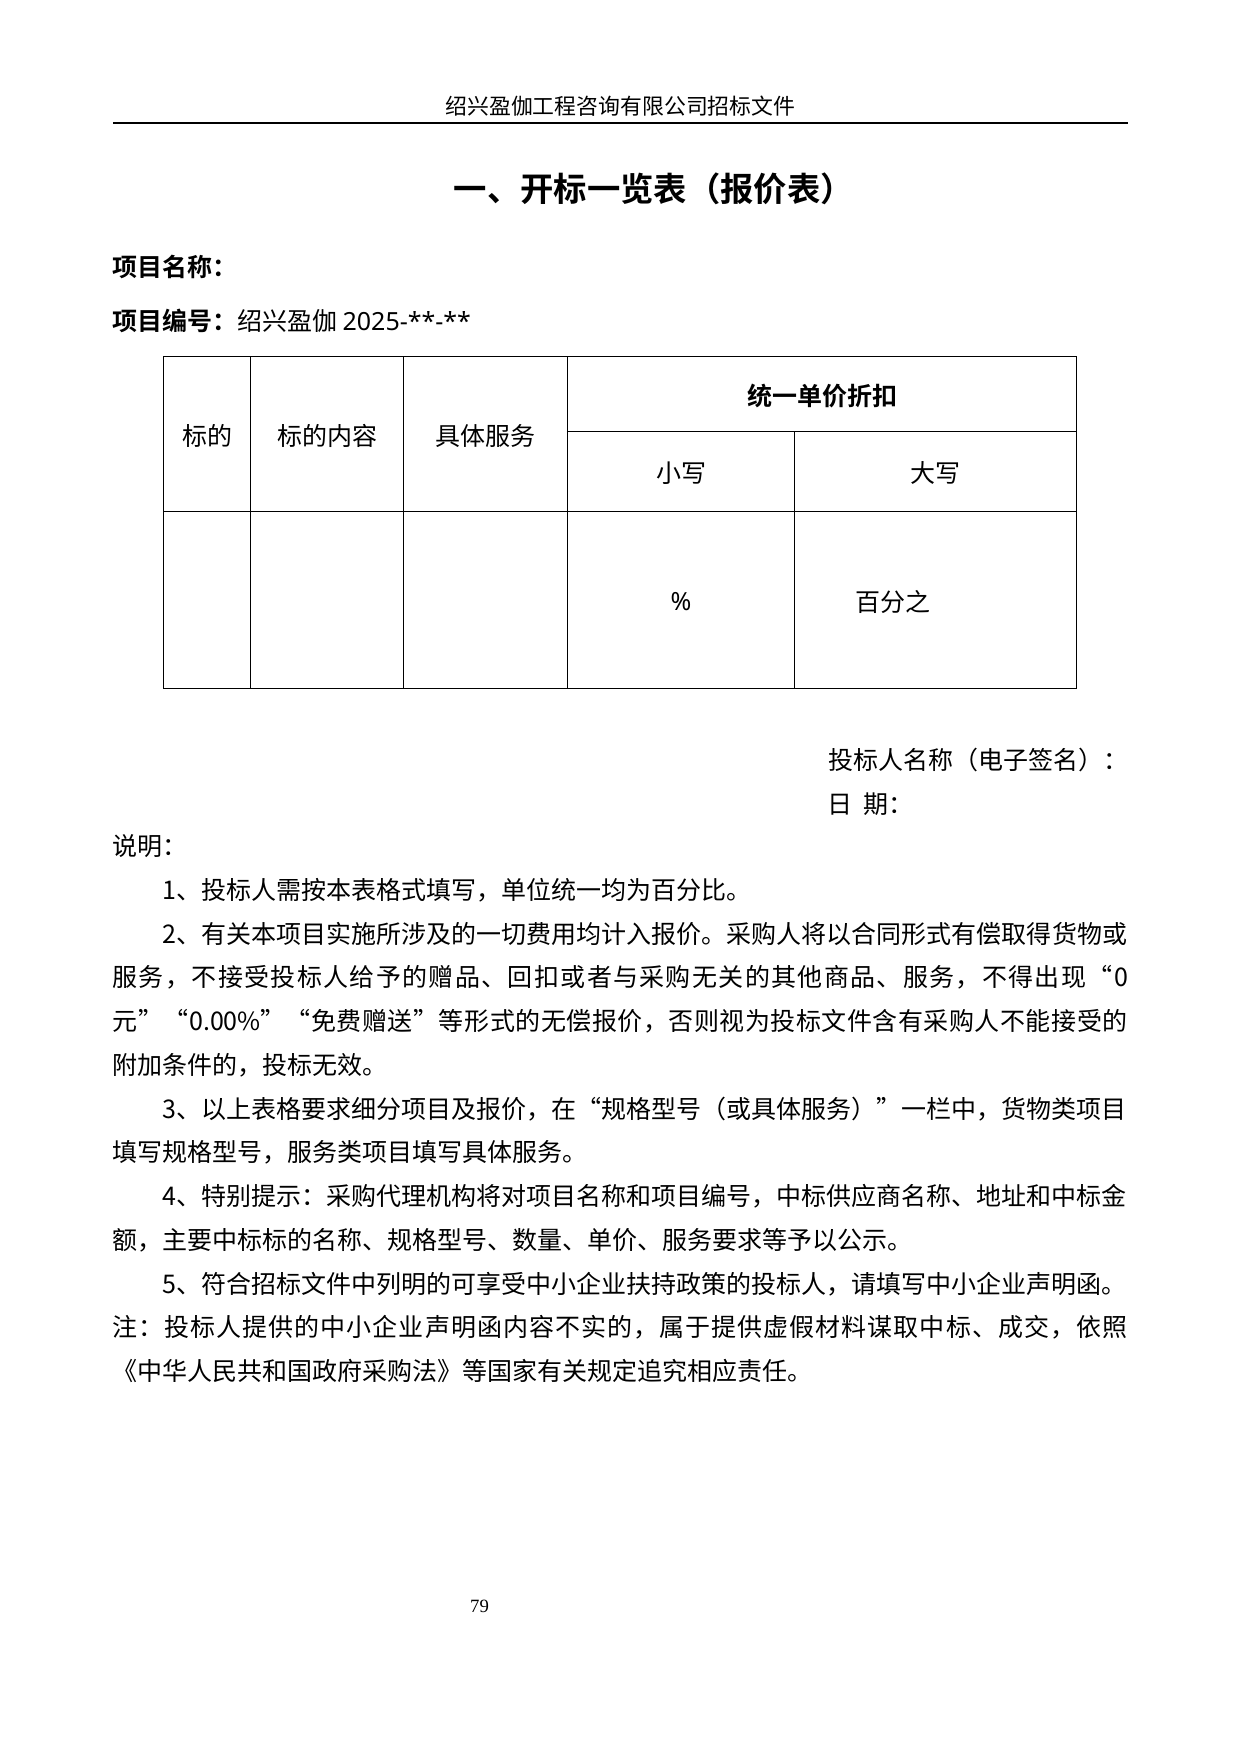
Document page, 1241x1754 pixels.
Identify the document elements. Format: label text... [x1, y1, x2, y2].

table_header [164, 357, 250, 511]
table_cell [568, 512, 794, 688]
text 5、符合招标文件中列明的可享受中小企业扶持政策的投标人，请填写中小企业声明函。注：投标人提供的中小企业声明函内容不实的，属于提供虚假材料谋取中标、成交，依照《中华人民共和国政府采购法》等国家有关规定追究相应责任。 [112, 1258, 1128, 1389]
text 项目名称： [112, 247, 1128, 283]
list 开标一览表（报价表） [112, 162, 1128, 211]
text 日 期： [112, 777, 1128, 821]
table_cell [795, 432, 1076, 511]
text 项目编号：绍兴盈伽2025-**-** [112, 302, 1128, 338]
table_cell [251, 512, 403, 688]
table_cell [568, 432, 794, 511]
text 2、有关本项目实施所涉及的一切费用均计入报价。采购人将以合同形式有偿取得货物或服务，不接受投标人给予的赠品、回扣或者与采购无关的其他商品、服务，不得出现“0元”“0.00%”“免费赠送”等形式的无偿报价，否则视为投标文件含有采购人不能接受的附加条件的，投标无效。 [112, 908, 1128, 1083]
text 1、投标人需按本表格式填写，单位统一均为百分比。 [112, 864, 1128, 908]
text 4、特别提示：采购代理机构将对项目名称和项目编号，中标供应商名称、地址和中标金额，主要中标标的名称、规格型号、数量、单价、服务要求等予以公示。 [112, 1171, 1128, 1258]
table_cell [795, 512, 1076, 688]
text 3、以上表格要求细分项目及报价，在“规格型号（或具体服务）”一栏中，货物类项目填写规格型号，服务类项目填写具体服务。 [112, 1083, 1128, 1171]
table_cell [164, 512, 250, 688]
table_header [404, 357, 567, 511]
text 投标人名称（电子签名）： [112, 733, 1128, 777]
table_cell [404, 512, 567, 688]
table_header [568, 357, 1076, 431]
text 说明： [112, 821, 1128, 864]
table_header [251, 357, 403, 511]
